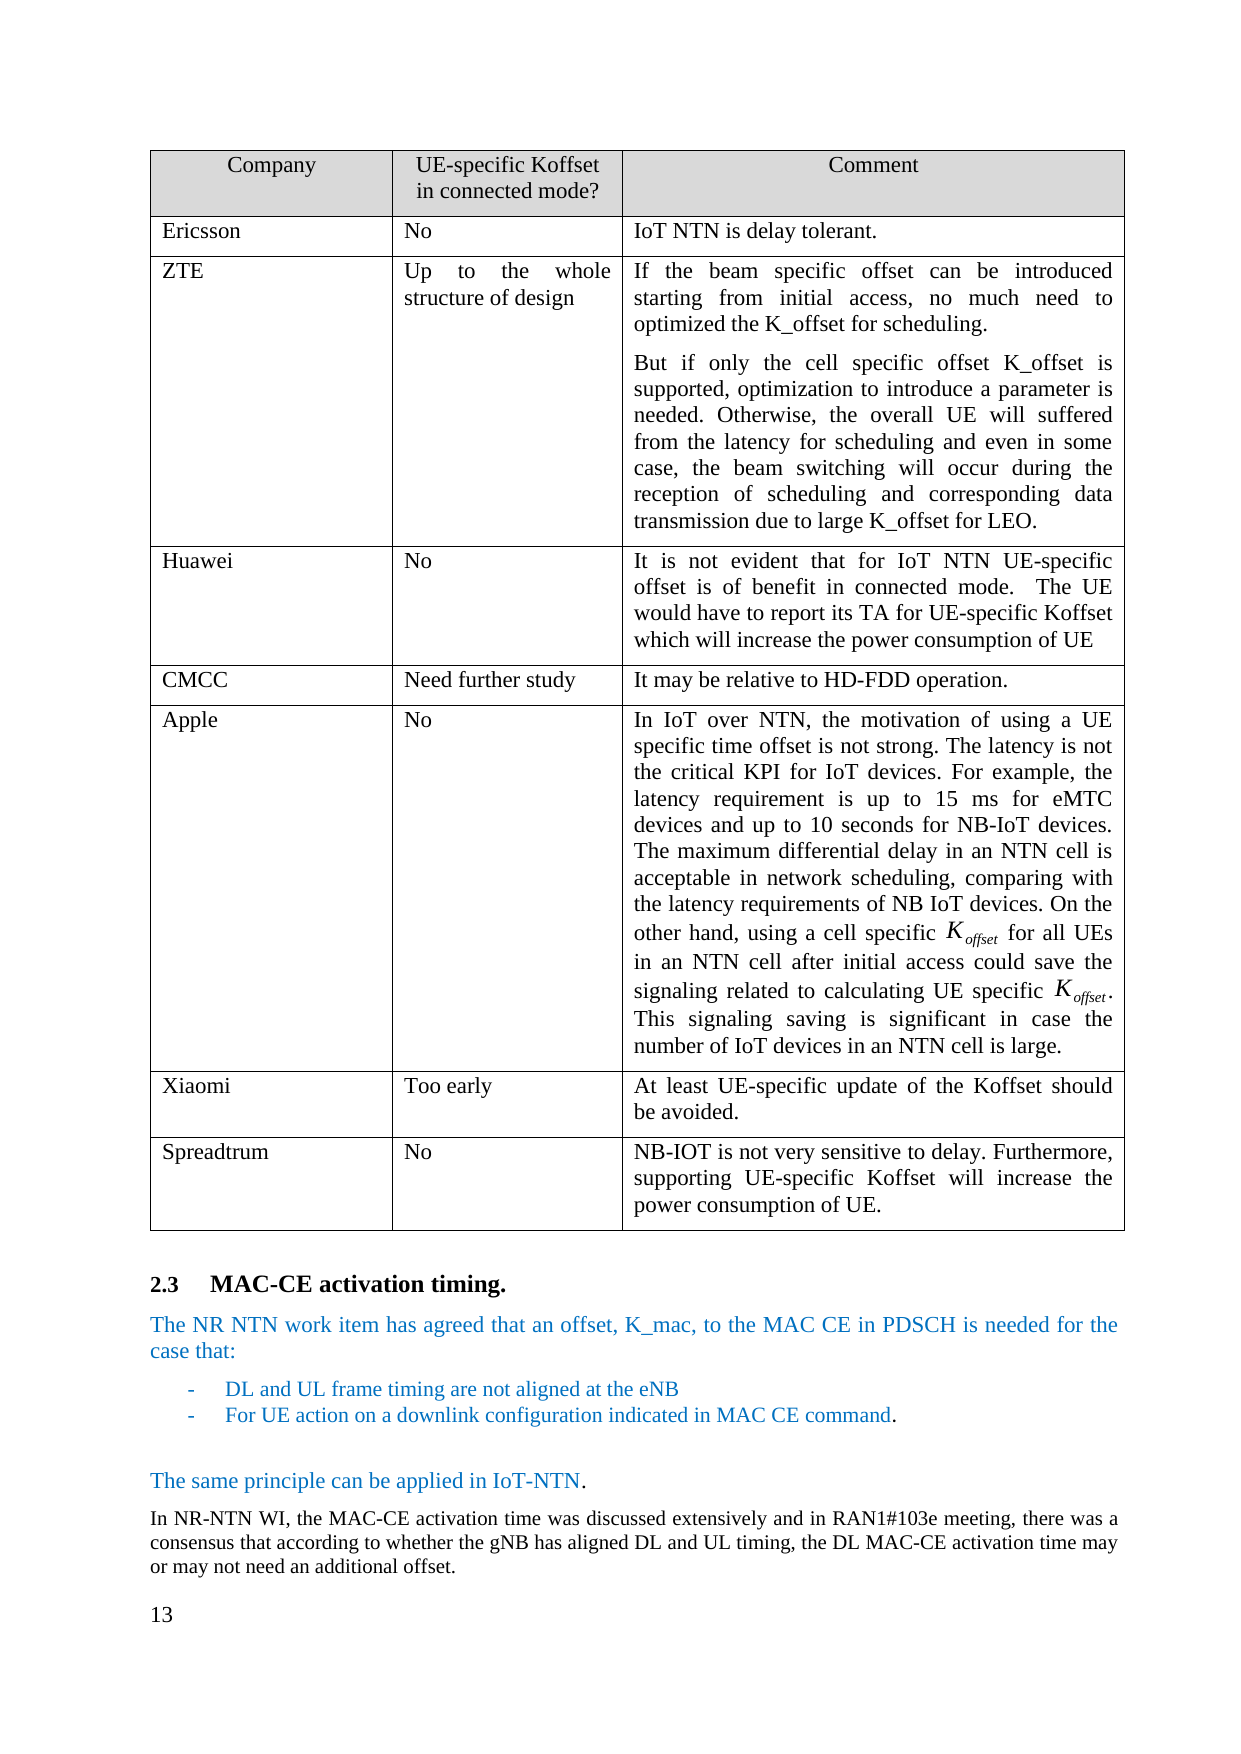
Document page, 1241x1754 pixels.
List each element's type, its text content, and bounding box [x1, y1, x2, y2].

table_cell In IoT over NTN, the motivation of using a UE specific time offset is not strong. The latency is not the critical KPI for IoT devices. For example, the latency requirement is up to 15 ms for eMTC devices and up to 10 seconds for NB-IoT devices. The maximum differential delay in an NTN cell is acceptable in network scheduling, comparing with the latency requirements of NB IoT devices. On the other hand, using a cell specific for all UEs in an NTN cell after initial access could save the signaling related to calculating UE specific . This signaling saving is significant in case the number of IoT devices in an NTN cell is large. [623, 706, 1124, 1071]
list DL and UL frame timing are not aligned at the eNB [187, 1376, 1120, 1401]
table_cell No [393, 706, 622, 1071]
table_cell Up to the whole structure of design [393, 257, 622, 546]
table_cell Ericsson [151, 217, 392, 256]
subtitle MAC-CE activation timing. [150, 1269, 1120, 1298]
table_cell No [393, 547, 622, 665]
table_cell NB-IOT is not very sensitive to delay. Furthermore, supporting UE-specific Koffset will increase the power consumption of UE. [623, 1138, 1124, 1229]
table_header Comment [623, 151, 1124, 216]
table_cell Too early [393, 1072, 622, 1137]
table_cell Huawei [151, 547, 392, 665]
table_cell It is not evident that for IoT NTN UE-specific offset is of benefit in connected mode. The UE would have to report its TA for UE-specific Koffset which will increase the power consumption of UE [623, 547, 1124, 665]
table_cell Apple [151, 706, 392, 1071]
table_header UE-specific Koffset in connected mode? [393, 151, 622, 216]
table_cell If the beam specific offset can be introduced starting from initial access, no much need to optimized the K_offset for scheduling. But if only the cell specific offset K_offset is supported, optimization to introduce a parameter is needed. Otherwise, the overall UE will suffered from the latency for scheduling and even in some case, the beam switching will occur during the reception of scheduling and corresponding data transmission due to large K_offset for LEO. [623, 257, 1124, 546]
table_cell IoT NTN is delay tolerant. [623, 217, 1124, 256]
table_cell At least UE-specific update of the Koffset should be avoided. [623, 1072, 1124, 1137]
text In NR-NTN WI, the MAC-CE activation time was discussed extensively and in RAN1#103e meeting, there was a consensus that according to whether the gNB has aligned DL and UL timing, the DL MAC-CE activation time may or may not need an additional offset. [150, 1506, 1120, 1578]
table_cell Need further study [393, 666, 622, 704]
text The NR NTN work item has agreed that an offset, K_mac, to the MAC CE in PDSCH is needed for the case that: [150, 1311, 1120, 1363]
table_cell It may be relative to HD-FDD operation. [623, 666, 1124, 704]
text The same principle can be applied in IoT-NTN. [150, 1467, 1120, 1493]
table_cell Spreadtrum [151, 1138, 392, 1229]
table_cell Xiaomi [151, 1072, 392, 1137]
table_cell CMCC [151, 666, 392, 704]
table_cell No [393, 217, 622, 256]
table_cell No [393, 1138, 622, 1229]
list For UE action on a downlink configuration indicated in MAC CE command. [187, 1401, 1120, 1428]
table_cell ZTE [151, 257, 392, 546]
table_header Company [151, 151, 392, 216]
